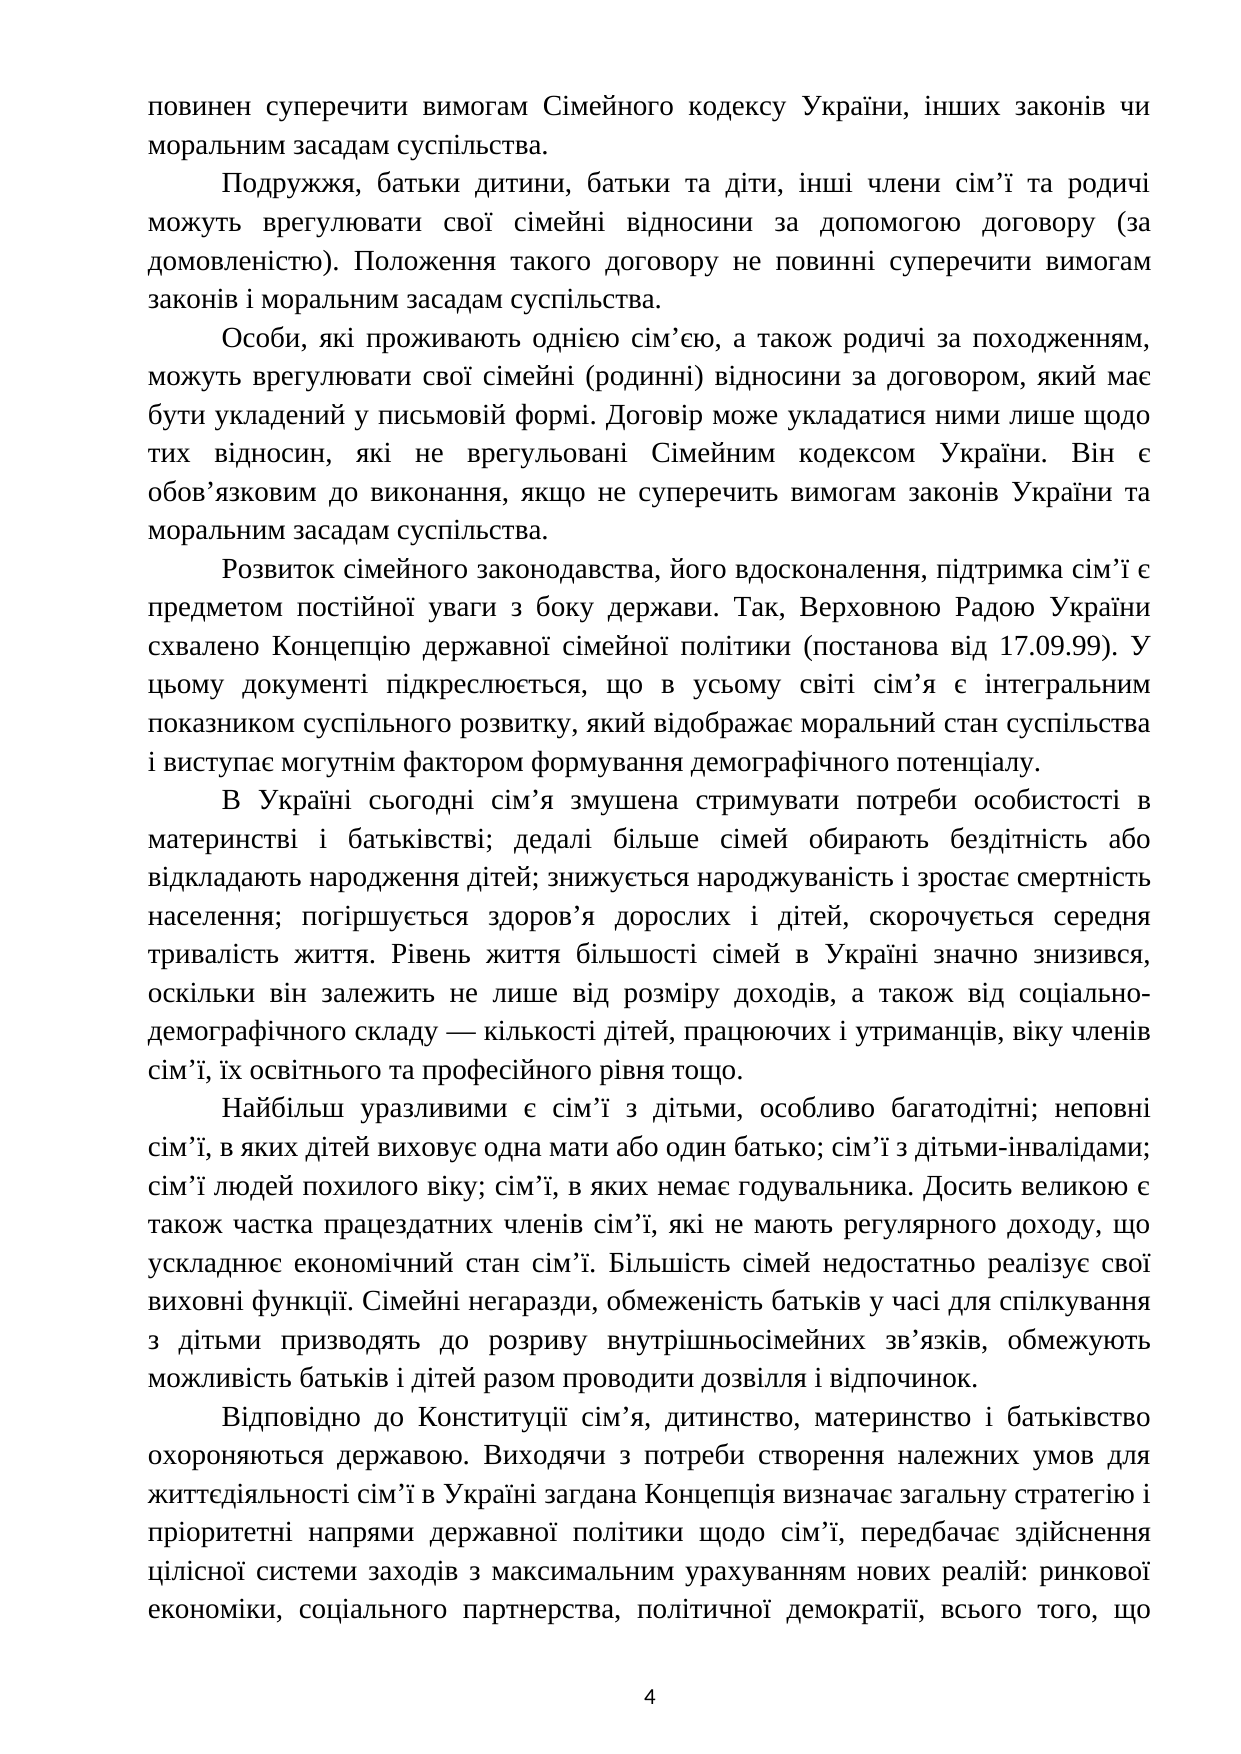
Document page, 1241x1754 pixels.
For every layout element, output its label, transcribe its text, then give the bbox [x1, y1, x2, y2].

text Розвиток сімейного законодавства, його вдосконалення, підтримка сім’ї є предметом постійної уваги з боку держави. Так, Верховною Радою України схвалено Концепцію державної сімейної політики (постанова від 17.09.99). У цьому документі підкреслюється, що в усьому світі сім’я є інтегральним показником суспільного розвитку, який відображає моральний стан суспільства і виступає могутнім фактором формування демографічного потенціалу. [148, 551, 1152, 777]
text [148, 88, 1152, 161]
text Найбільш уразливими є сім’ї з дітьми, особливо багатодітні; неповні сім’ї, в яких дітей виховує одна мати або один батько; сім’ї з дітьми-інвалідами; сім’ї людей похилого віку; сім’ї, в яких немає годувальника. Досить великою є також частка працездатних членів сім’ї, які не мають регулярного доходу, що ускладнює економічний стан сім’ї. Більшість сімей недостатньо реалізує свої виховні функції. Сімейні негаразди, обмеженість батьків у часі для спілкування з дітьми призводять до розриву внутрішньосімейних зв’язків, обмежують можливість батьків і дітей разом проводити дозвілля і відпочинок. [148, 1091, 1152, 1394]
text Особи, які проживають однією сім’єю, а також родичі за походженням, можуть врегулювати свої сімейні (родинні) відносини за договором, який має бути укладений у письмовій формі. Договір може укладатися ними лише щодо тих відносин, які не врегульовані Сімейним кодексом України. Він є обов’язковим до виконання, якщо не суперечить вимогам законів України та моральним засадам суспільства. [148, 320, 1152, 546]
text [148, 1399, 1152, 1625]
text В Україні сьогодні сім’я змушена стримувати потреби особистості в материнстві і батьківстві; дедалі більше сімей обирають бездітність або відкладають народження дітей; знижується народжуваність і зростає смертність населення; погіршується здоров’я дорослих і дітей, скорочується середня тривалість життя. Рівень життя більшості сімей в Україні значно знизився, оскільки він залежить не лише від розміру доходів, а також від соціально-демографічного складу — кількості дітей, працюючих і утриманців, віку членів сім’ї, їх освітнього та професійного рівня тощо. [148, 782, 1152, 1086]
text Подружжя, батьки дитини, батьки та діти, інші члени сім’ї та родичі можуть врегулювати свої сімейні відносини за допомогою договору (за домовленістю). Положення такого договору не повинні суперечити вимогам законів і моральним засадам суспільства. [148, 166, 1152, 315]
